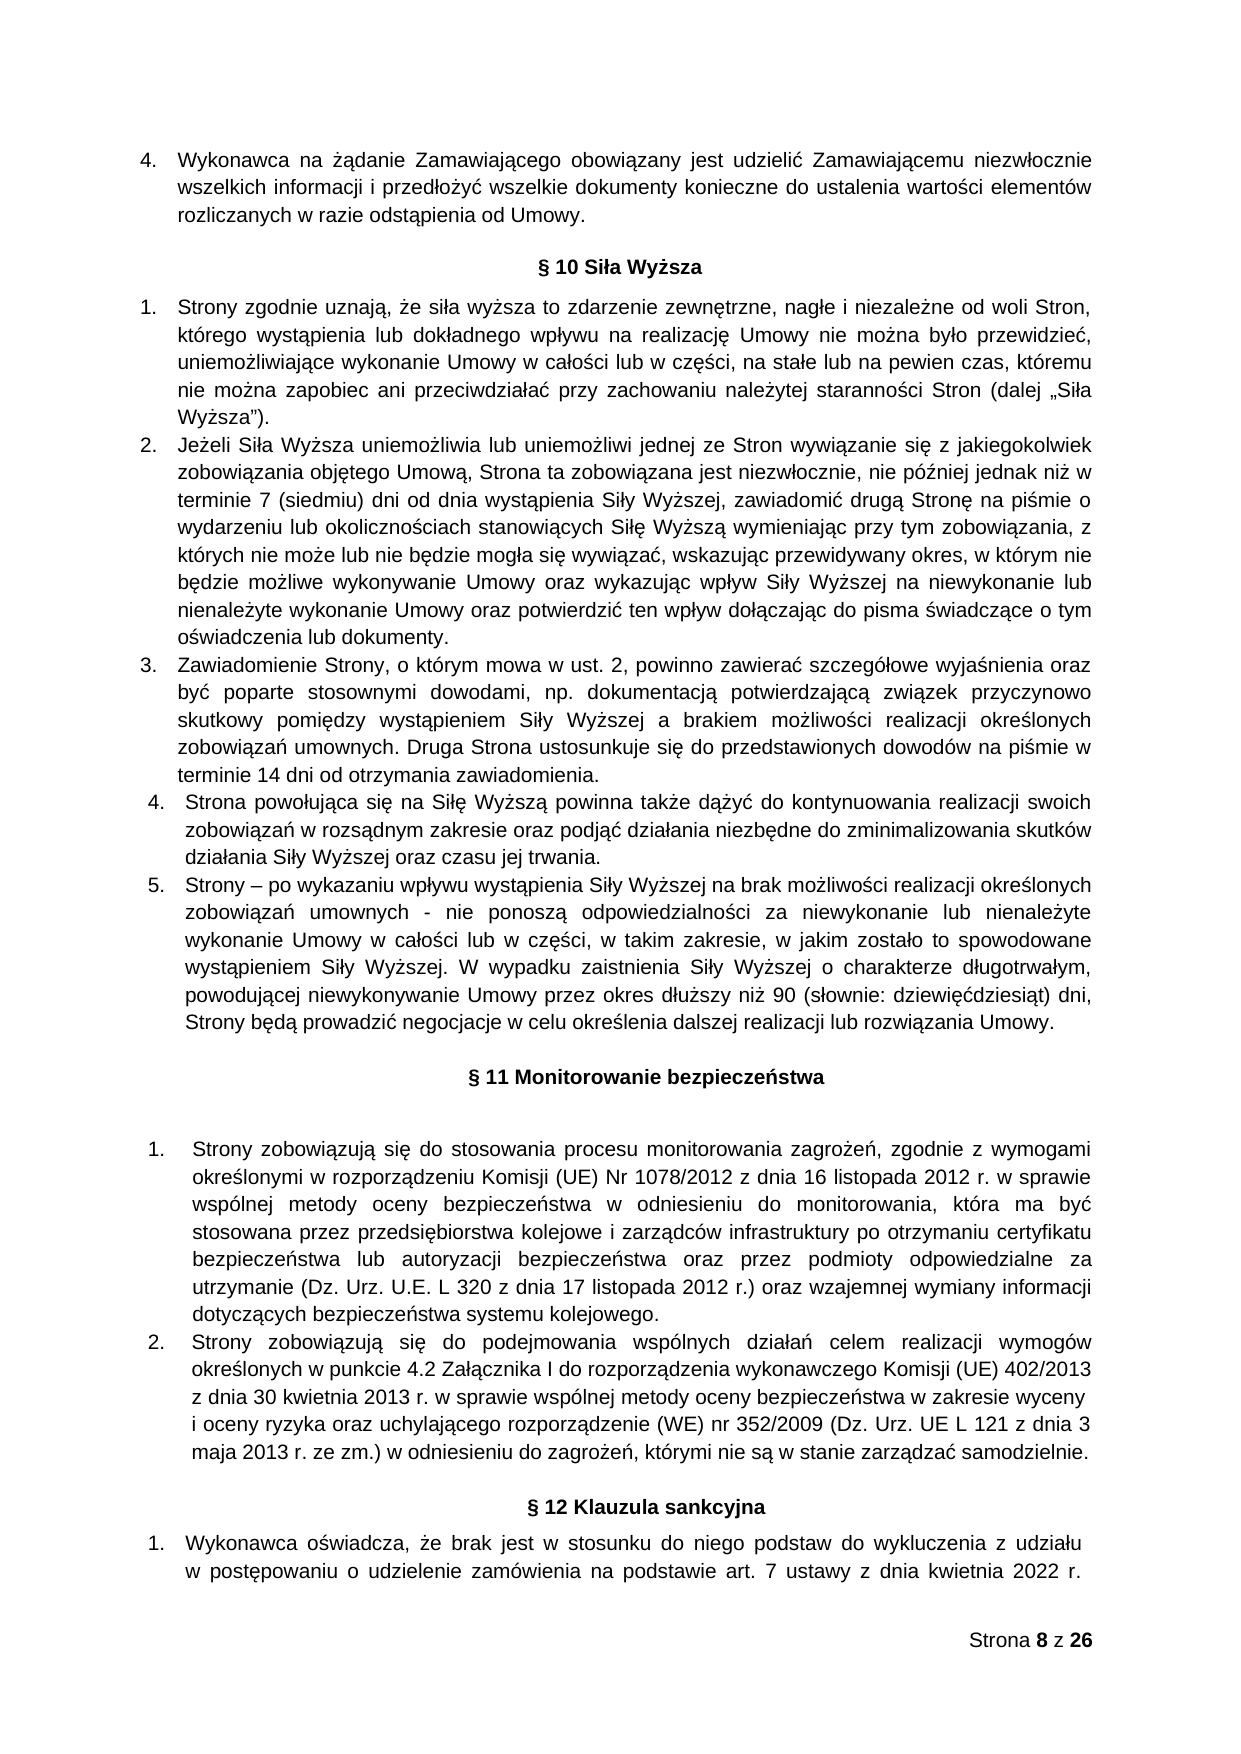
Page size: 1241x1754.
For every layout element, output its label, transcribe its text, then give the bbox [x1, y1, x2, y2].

list § 10 Siła Wyższa [148, 255, 1093, 279]
list Zawiadomienie Strony, o którym mowa w ust. 2, powinno zawierać szczegółowe wyjaśnienia oraz być poparte stosownymi dowodami, np. dokumentacją potwierdzającą związek przyczynowo skutkowy pomiędzy wystąpieniem Siły Wyższej a brakiem możliwości realizacji określonych zobowiązań umownych. Druga Strona ustosunkuje się do przedstawionych dowodów na piśmie w terminie 14 dni od otrzymania zawiadomienia. [140, 653, 1093, 787]
list § 12 Klauzula sankcyjna [200, 1494, 1093, 1518]
text 1. Strony zobowiązują się do stosowania procesu monitorowania zagrożeń, zgodnie z wymogami określonymi w rozporządzeniu Komisji (UE) Nr 1078/2012 z dnia 16 listopada 2012 r. w sprawie wspólnej metody oceny bezpieczeństwa w odniesieniu do monitorowania, która ma być stosowana przez przedsiębiorstwa kolejowe i zarządców infrastruktury po otrzymaniu certyfikatu bezpieczeństwa lub autoryzacji bezpieczeństwa oraz przez podmioty odpowiedzialne za utrzymanie (Dz. Urz. U.E. L 320 z dnia 17 listopada 2012 r.) oraz wzajemnej wymiany informacji dotyczących bezpieczeństwa systemu kolejowego. [148, 1137, 1093, 1326]
text 2. Strony zobowiązują się do podejmowania wspólnych działań celem realizacji wymogów określonych w punkcie 4.2 Załącznika I do rozporządzenia wykonawczego Komisji (UE) 402/2013 z dnia 30 kwietnia 2013 r. w sprawie wspólnej metody oceny bezpieczeństwa w zakresie wyceny i oceny ryzyka oraz uchylającego rozporządzenie (WE) nr 352/2009 (Dz. Urz. UE L 121 z dnia 3 maja 2013 r. ze zm.) w odniesieniu do zagrożeń, którymi nie są w stanie zarządzać samodzielnie. [148, 1329, 1093, 1463]
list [148, 1530, 1093, 1583]
list Strona powołująca się na Siłę Wyższą powinna także dążyć do kontynuowania realizacji swoich zobowiązań w rozsądnym zakresie oraz podjąć działania niezbędne do zminimalizowania skutków działania Siły Wyższej oraz czasu jej trwania. [148, 790, 1093, 869]
list Jeżeli Siła Wyższa uniemożliwia lub uniemożliwi jednej ze Stron wywiązanie się z jakiegokolwiek zobowiązania objętego Umową, Strona ta zobowiązana jest niezwłocznie, nie później jednak niż w terminie 7 (siedmiu) dni od dnia wystąpienia Siły Wyższej, zawiadomić drugą Stronę na piśmie o wydarzeniu lub okolicznościach stanowiących Siłę Wyższą wymieniając przy tym zobowiązania, z których nie może lub nie będzie mogła się wywiązać, wskazując przewidywany okres, w którym nie będzie możliwe wykonywanie Umowy oraz wykazując wpływ Siły Wyższej na niewykonanie lub nienależyte wykonanie Umowy oraz potwierdzić ten wpływ dołączając do pisma świadczące o tym oświadczenia lub dokumenty. [140, 433, 1093, 649]
list Strony – po wykazaniu wpływu wystąpienia Siły Wyższej na brak możliwości realizacji określonych zobowiązań umownych - nie ponoszą odpowiedzialności za niewykonanie lub nienależyte wykonanie Umowy w całości lub w części, w takim zakresie, w jakim zostało to spowodowane wystąpieniem Siły Wyższej. W wypadku zaistnienia Siły Wyższej o charakterze długotrwałym, powodującej niewykonywanie Umowy przez okres dłuższy niż 90 (słownie: dziewięćdziesiąt) dni, Strony będą prowadzić negocjacje w celu określenia dalszej realizacji lub rozwiązania Umowy. [148, 873, 1093, 1034]
list § 11 Monitorowanie bezpieczeństwa [200, 1065, 1093, 1089]
list Strony zgodnie uznają, że siła wyższa to zdarzenie zewnętrzne, nagłe i niezależne od woli Stron, którego wystąpienia lub dokładnego wpływu na realizację Umowy nie można było przewidzieć, uniemożliwiające wykonanie Umowy w całości lub w części, na stałe lub na pewien czas, któremu nie można zapobiec ani przeciwdziałać przy zachowaniu należytej staranności Stron (dalej „Siła Wyższa”). [140, 295, 1093, 429]
list Wykonawca na żądanie Zamawiającego obowiązany jest udzielić Zamawiającemu niezwłocznie wszelkich informacji i przedłożyć wszelkie dokumenty konieczne do ustalenia wartości elementów rozliczanych w razie odstąpienia od Umowy. [140, 148, 1093, 227]
